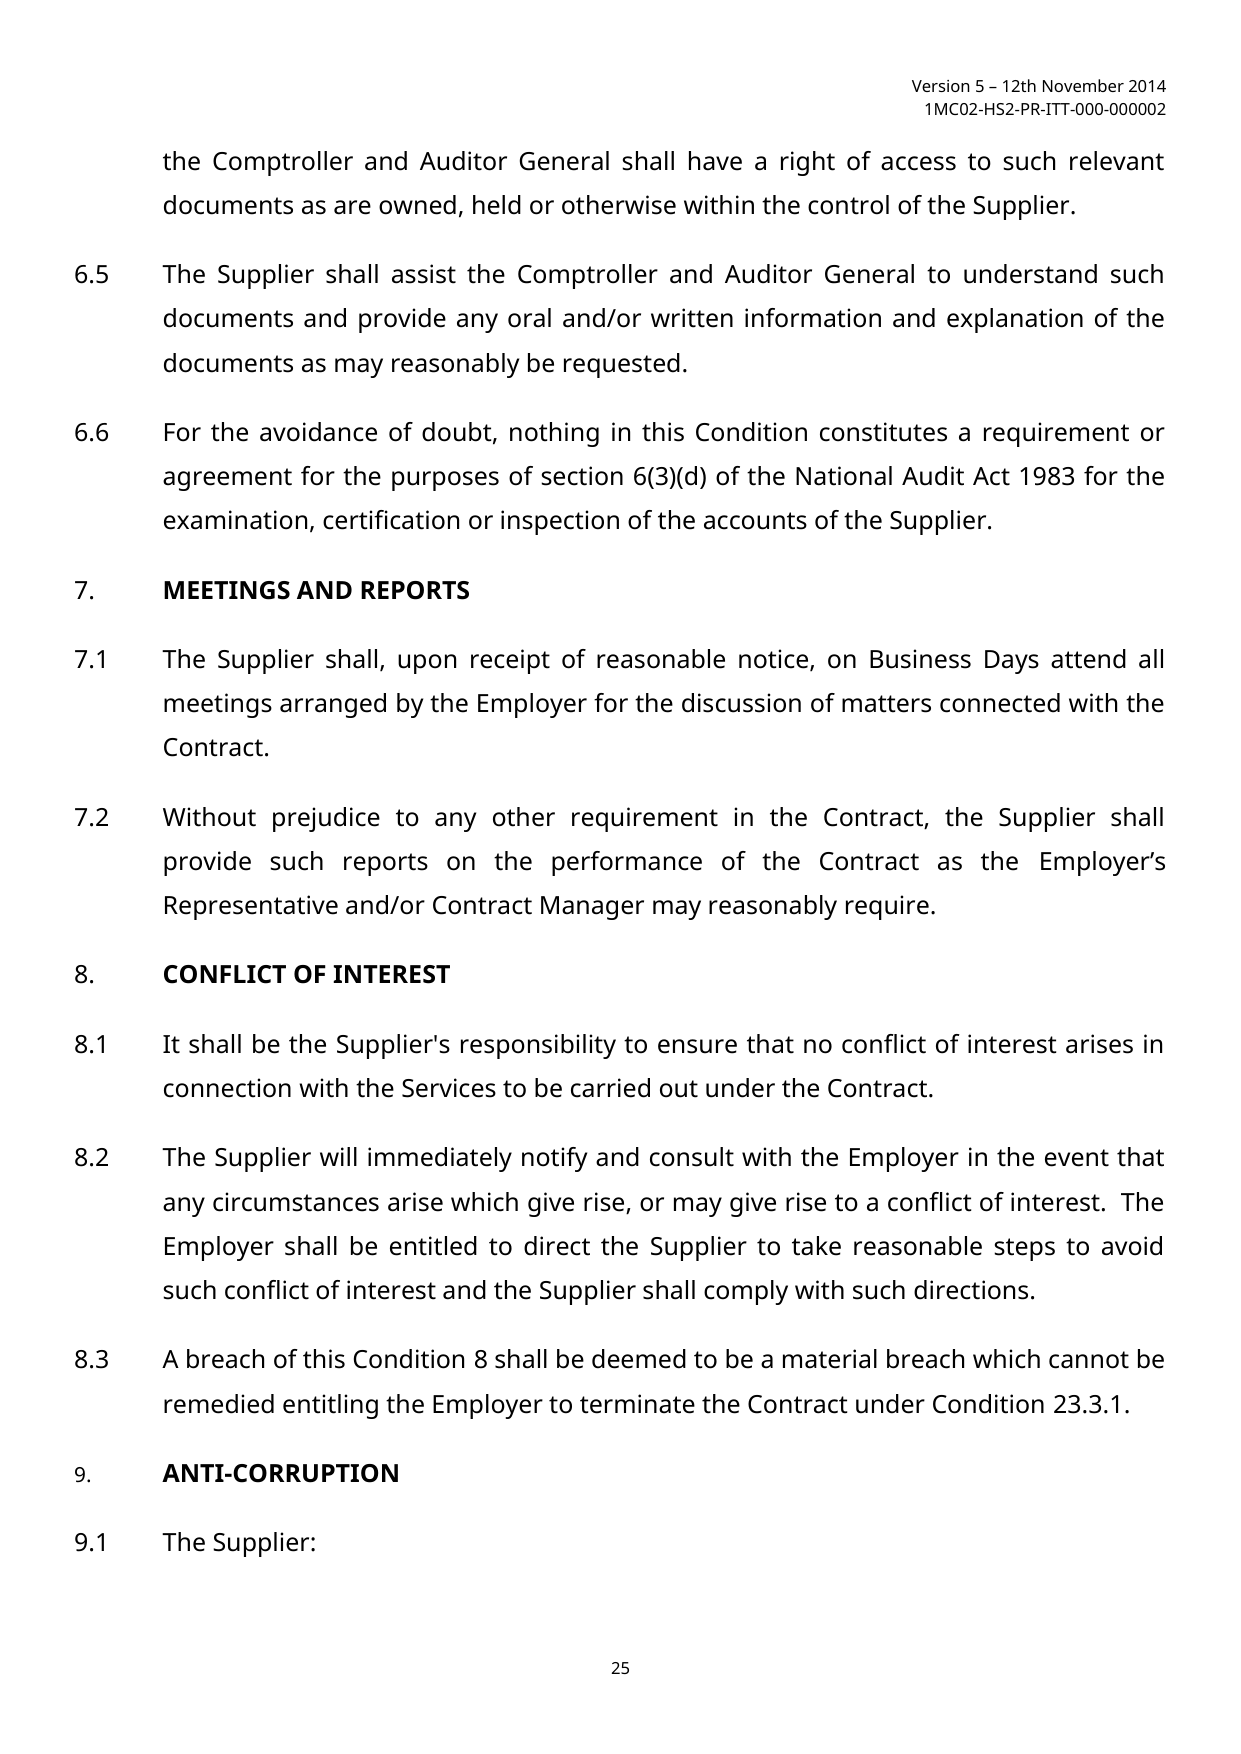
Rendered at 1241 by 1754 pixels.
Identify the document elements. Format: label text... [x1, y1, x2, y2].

text The Supplier will immediately notify and consult with the Employer in the event that any circumstances arise which give rise, or may give rise to a conflict of interest. The Employer shall be entitled to direct the Supplier to take reasonable steps to avoid such conflict of interest and the Supplier shall comply with such directions. [74, 1140, 1166, 1307]
text For the avoidance of doubt, nothing in this Condition constitutes a requirement or agreement for the purposes of section 6(3)(d) of the National Audit Act 1983 for the examination, certification or inspection of the accounts of the Supplier. [74, 414, 1166, 537]
text The Supplier shall, upon receipt of reasonable notice, on Business Days attend all meetings arranged by the Employer for the discussion of matters connected with the Contract. [74, 642, 1166, 764]
text CONFLICT OF INTEREST [74, 957, 1166, 991]
text A breach of this Condition 8 shall be deemed to be a material breach which cannot be remedied entitling the Employer to terminate the Contract under Condition 23.3.1. [74, 1342, 1166, 1420]
text MEETINGS AND REPORTS [74, 572, 1166, 606]
text the Comptroller and Auditor General shall have a right of access to such relevant documents as are owned, held or otherwise within the control of the Supplier. [162, 143, 1166, 221]
text ANTI-CORRUPTION [74, 1456, 1166, 1490]
text Without prejudice to any other requirement in the Contract, the Supplier shall provide such reports on the performance of the Contract as the Employer’s Representative and/or Contract Manager may reasonably require. [74, 799, 1166, 922]
text It shall be the Supplier's responsibility to ensure that no conflict of interest arises in connection with the Services to be carried out under the Contract. [74, 1026, 1166, 1105]
text The Supplier shall assist the Comptroller and Auditor General to understand such documents and provide any oral and/or written information and explanation of the documents as may reasonably be requested. [74, 257, 1166, 379]
text The Supplier: [74, 1525, 1166, 1559]
